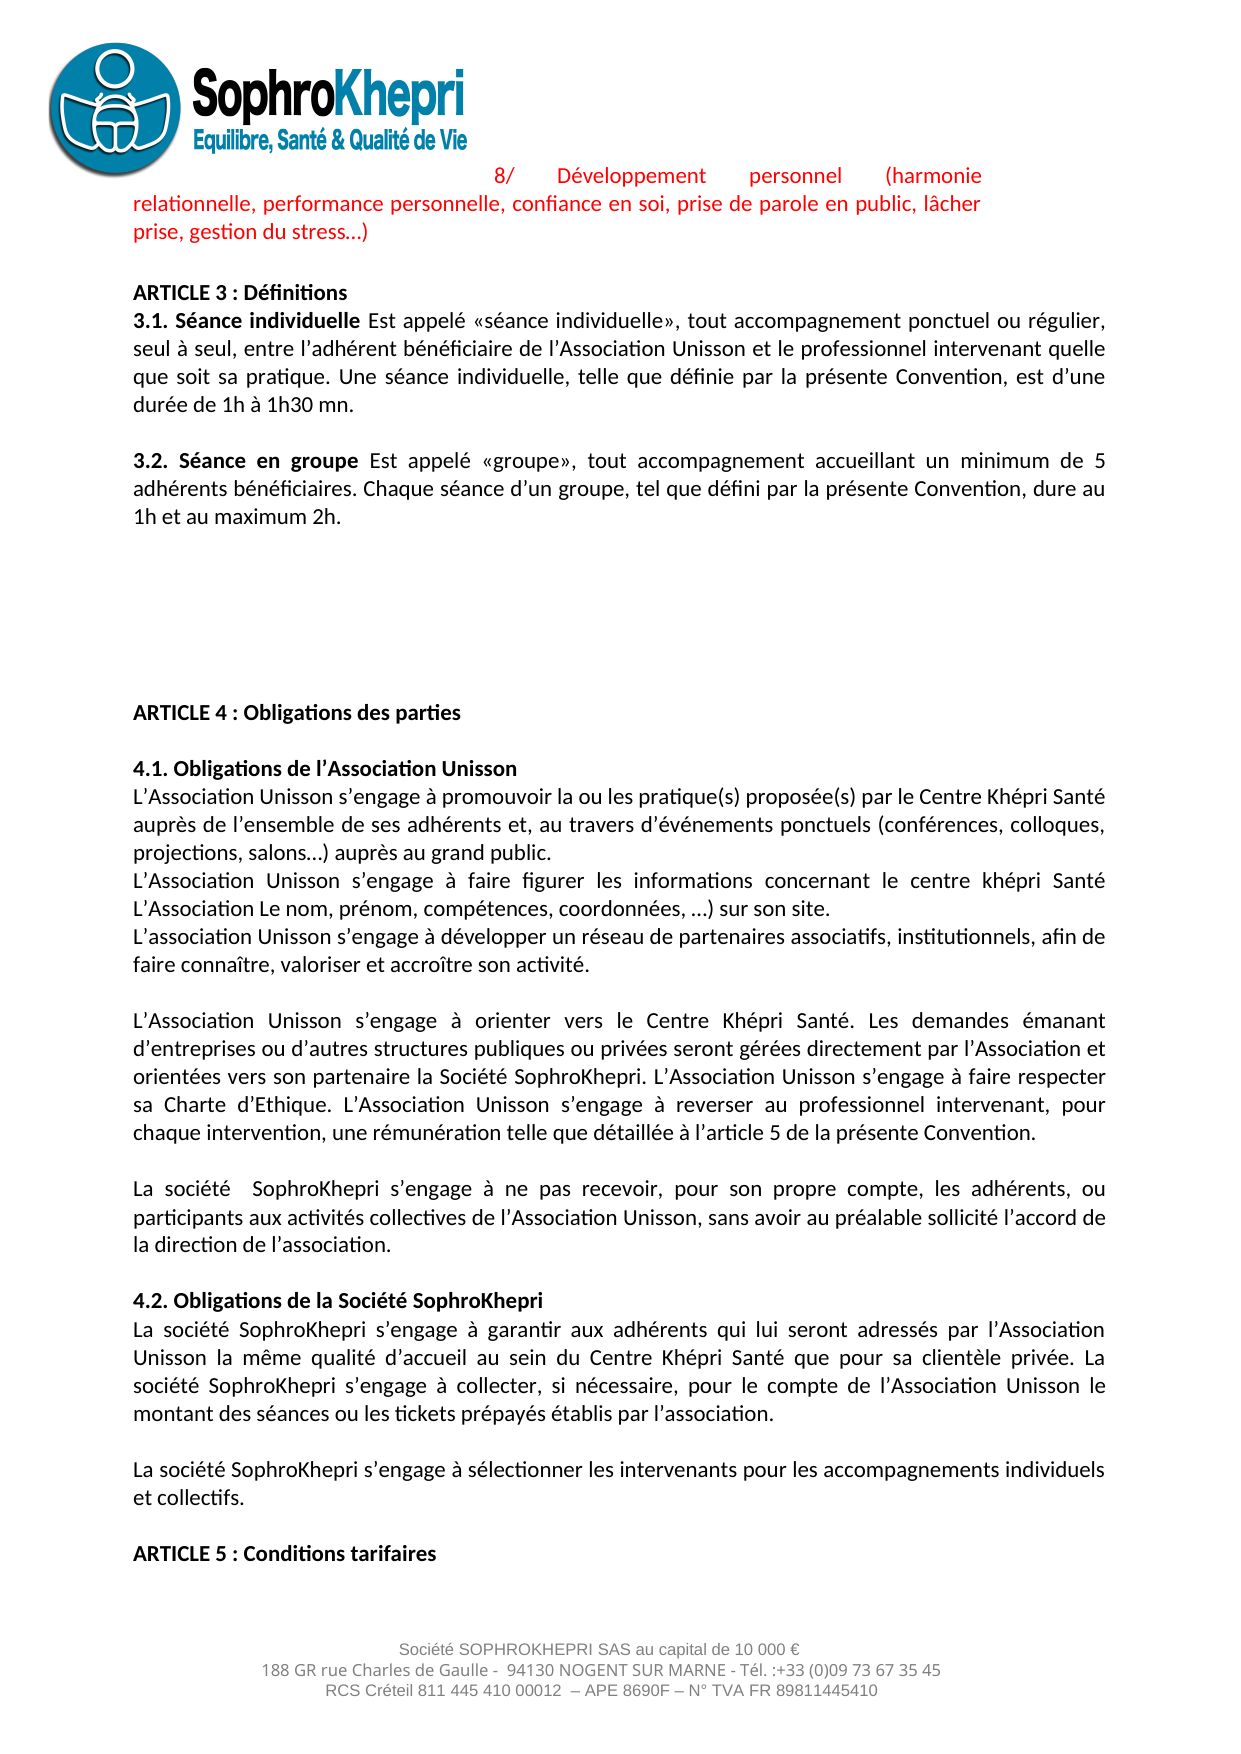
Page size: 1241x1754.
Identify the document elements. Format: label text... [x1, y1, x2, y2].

text La société SophroKhepri s’engage à ne pas recevoir, pour son propre compte, les adhérents, ou participants aux activités collectives de l’Association Unisson, sans avoir au préalable sollicité l’accord de la direction de l’association. [133, 1174, 1107, 1259]
text 8/ Développement personnel (harmonie relationnelle, performance personnelle, confiance en soi, prise de parole en public, lâcher prise, gestion du stress…) [133, 161, 982, 245]
text L’Association Unisson s’engage à promouvoir la ou les pratique(s) proposée(s) par le Centre Khépri Santé auprès de l’ensemble de ses adhérents et, au travers d’événements ponctuels (conférences, colloques, projections, salons…) auprès au grand public. [133, 782, 1107, 866]
text ARTICLE 3 : Définitions [133, 278, 1107, 306]
text L’Association Unisson s’engage à orienter vers le Centre Khépri Santé. Les demandes émanant d’entreprises ou d’autres structures publiques ou privées seront gérées directement par l’Association et orientées vers son partenaire la Société SophroKhepri. L’Association Unisson s’engage à faire respecter sa Charte d’Ethique. L’Association Unisson s’engage à reverser au professionnel intervenant, pour chaque intervention, une rémunération telle que détaillée à l’article 5 de la présente Convention. [133, 1006, 1107, 1147]
picture [61, 93, 170, 152]
text 3.1. Séance individuelle Est appelé «séance individuelle», tout accompagnement ponctuel ou régulier, seul à seul, entre l’adhérent bénéficiaire de l’Association Unisson et le professionnel intervenant quelle que soit sa pratique. Une séance individuelle, telle que définie par la présente Convention, est d’une durée de 1h à 1h30 mn. [133, 306, 1107, 418]
text ARTICLE 4 : Obligations des parties [133, 698, 1107, 726]
text 4.1. Obligations de l’Association Unisson [133, 754, 1107, 782]
text 4.2. Obligations de la Société SophroKhepri [133, 1287, 1107, 1315]
picture [96, 50, 134, 88]
text 3.2. Séance en groupe Est appelé «groupe», tout accompagnement accueillant un minimum de 5 adhérents bénéficiaires. Chaque séance d’un groupe, tel que défini par la présente Convention, dure au 1h et au maximum 2h. [133, 446, 1107, 530]
picture [48, 34, 476, 182]
text L’association Unisson s’engage à développer un réseau de partenaires associatifs, institutionnels, afin de faire connaître, valoriser et accroître son activité. [133, 922, 1107, 978]
text La société SophroKhepri s’engage à garantir aux adhérents qui lui seront adressés par l’Association Unisson la même qualité d’accueil au sein du Centre Khépri Santé que pour sa clientèle privée. La société SophroKhepri s’engage à collecter, si nécessaire, pour le compte de l’Association Unisson le montant des séances ou les tickets prépayés établis par l’association. [133, 1315, 1107, 1427]
text ARTICLE 5 : Conditions tarifaires [133, 1539, 1107, 1567]
text L’Association Unisson s’engage à faire figurer les informations concernant le centre khépri Santé L’Association Le nom, prénom, compétences, coordonnées, …) sur son site. [133, 866, 1107, 922]
text La société SophroKhepri s’engage à sélectionner les intervenants pour les accompagnements individuels et collectifs. [133, 1455, 1107, 1511]
